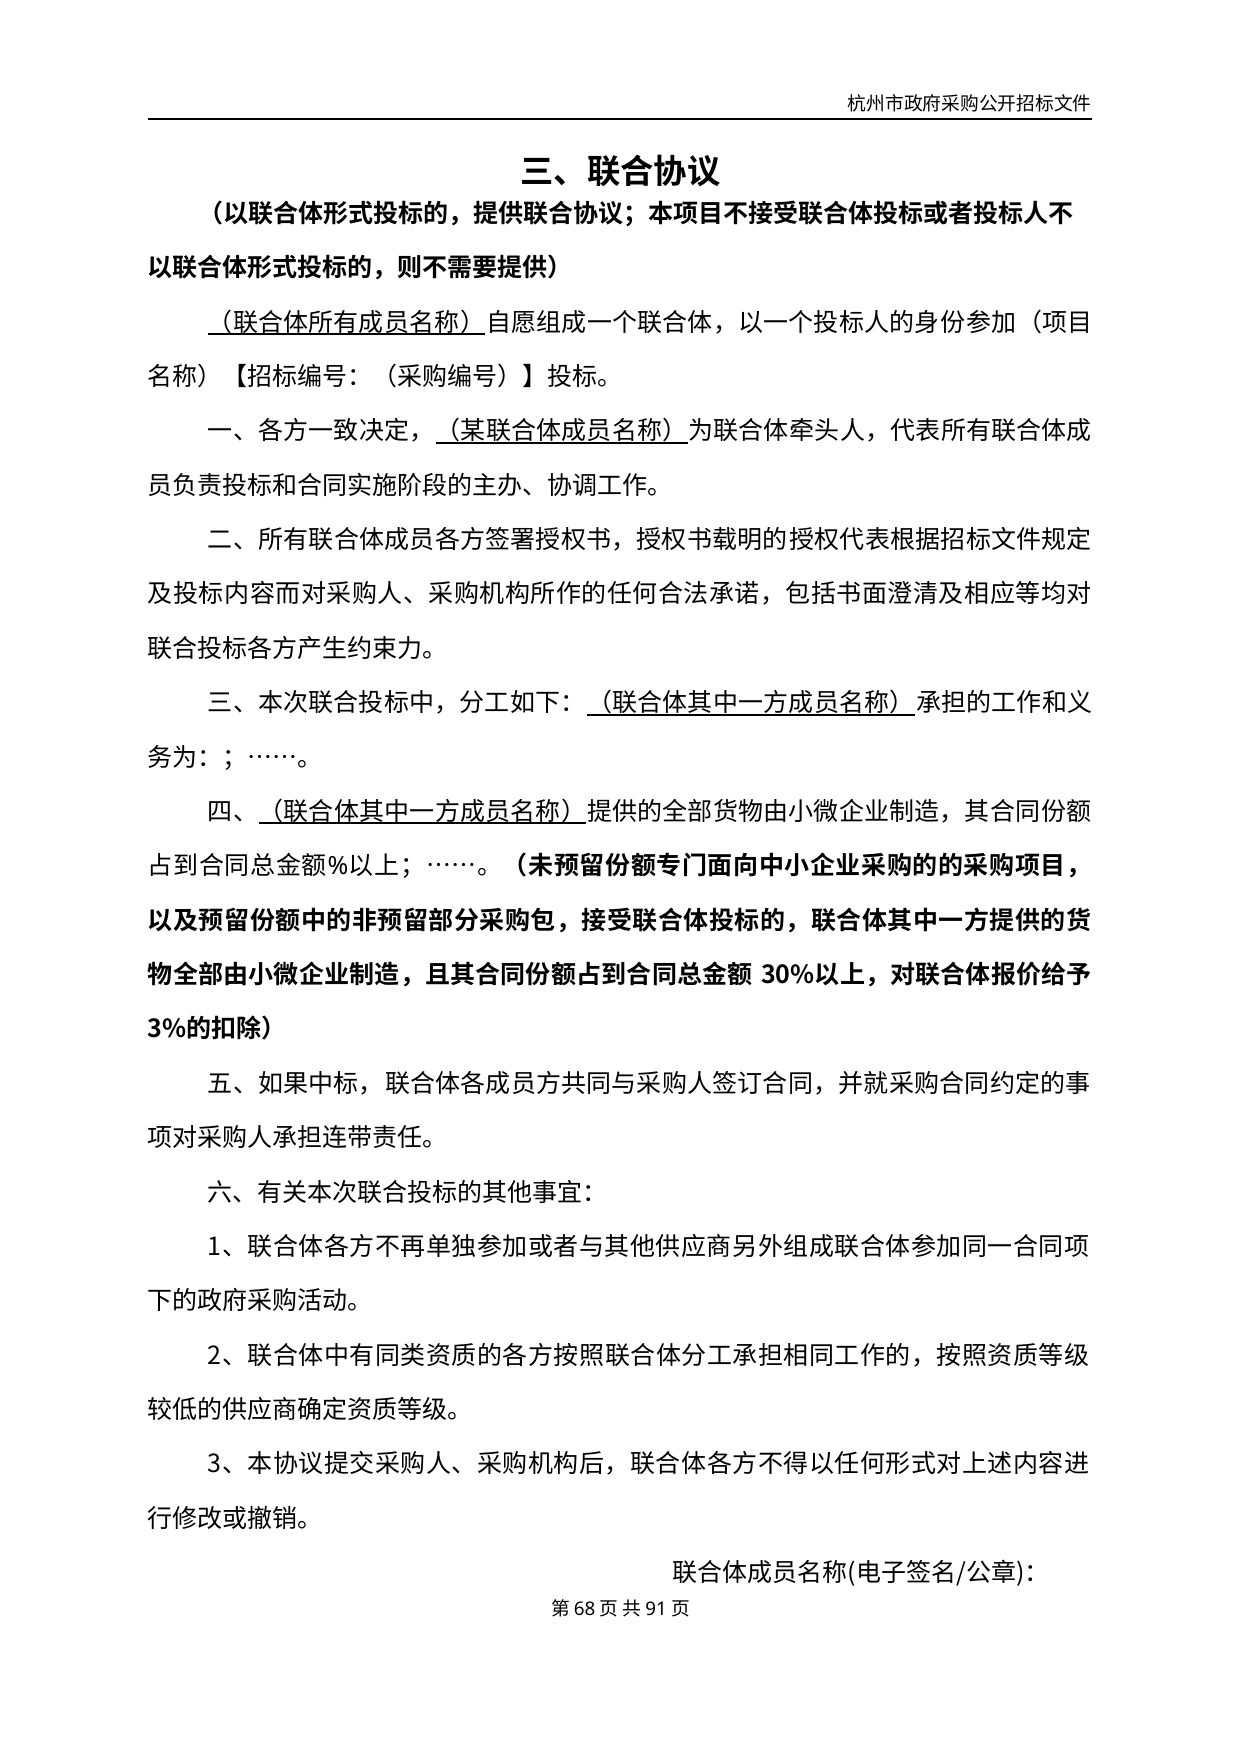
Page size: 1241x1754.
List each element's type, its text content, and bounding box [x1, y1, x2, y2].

text 二、所有联合体成员各方签署授权书，授权书载明的授权代表根据招标文件规定及投标内容而对采购人、采购机构所作的任何合法承诺，包括书面澄清及相应等均对联合投标各方产生约束力。 [148, 519, 1092, 664]
text 五、如果中标，联合体各成员方共同与采购人签订合同，并就采购合同约定的事项对采购人承担连带责任。 [148, 1063, 1092, 1154]
text 3、本协议提交采购人、采购机构后，联合体各方不得以任何形式对上述内容进行修改或撤销。 [148, 1444, 1092, 1534]
text 1、联合体各方不再单独参加或者与其他供应商另外组成联合体参加同一合同项下的政府采购活动。 [148, 1226, 1092, 1317]
text 一、各方一致决定，（某联合体成员名称）为联合体牵头人，代表所有联合体成员负责投标和合同实施阶段的主办、协调工作。 [148, 411, 1092, 501]
text （以联合体形式投标的，提供联合协议；本项目不接受联合体投标或者投标人不以联合体形式投标的，则不需要提供） [148, 193, 1092, 284]
text 2、联合体中有同类资质的各方按照联合体分工承担相同工作的，按照资质等级较低的供应商确定资质等级。 [148, 1335, 1092, 1426]
text 三、联合协议 [148, 145, 1092, 193]
text （联合体所有成员名称）自愿组成一个联合体，以一个投标人的身份参加（项目名称）【招标编号：（采购编号）】投标。 [148, 302, 1092, 393]
text 六、有关本次联合投标的其他事宜： [148, 1172, 1092, 1208]
text 四、（联合体其中一方成员名称）提供的全部货物由小微企业制造，其合同份额占到合同总金额%以上；……。（未预留份额专门面向中小企业采购的的采购项目，以及预留份额中的非预留部分采购包，接受联合体投标的，联合体其中一方提供的货物全部由小微企业制造，且其合同份额占到合同总金额 30%以上，对联合体报价给予3%的扣除） [148, 791, 1092, 1045]
text 三、本次联合投标中，分工如下：（联合体其中一方成员名称）承担的工作和义务为：；……。 [148, 683, 1092, 773]
text 联合体成员名称(电子签名/公章)： [148, 1553, 1092, 1589]
